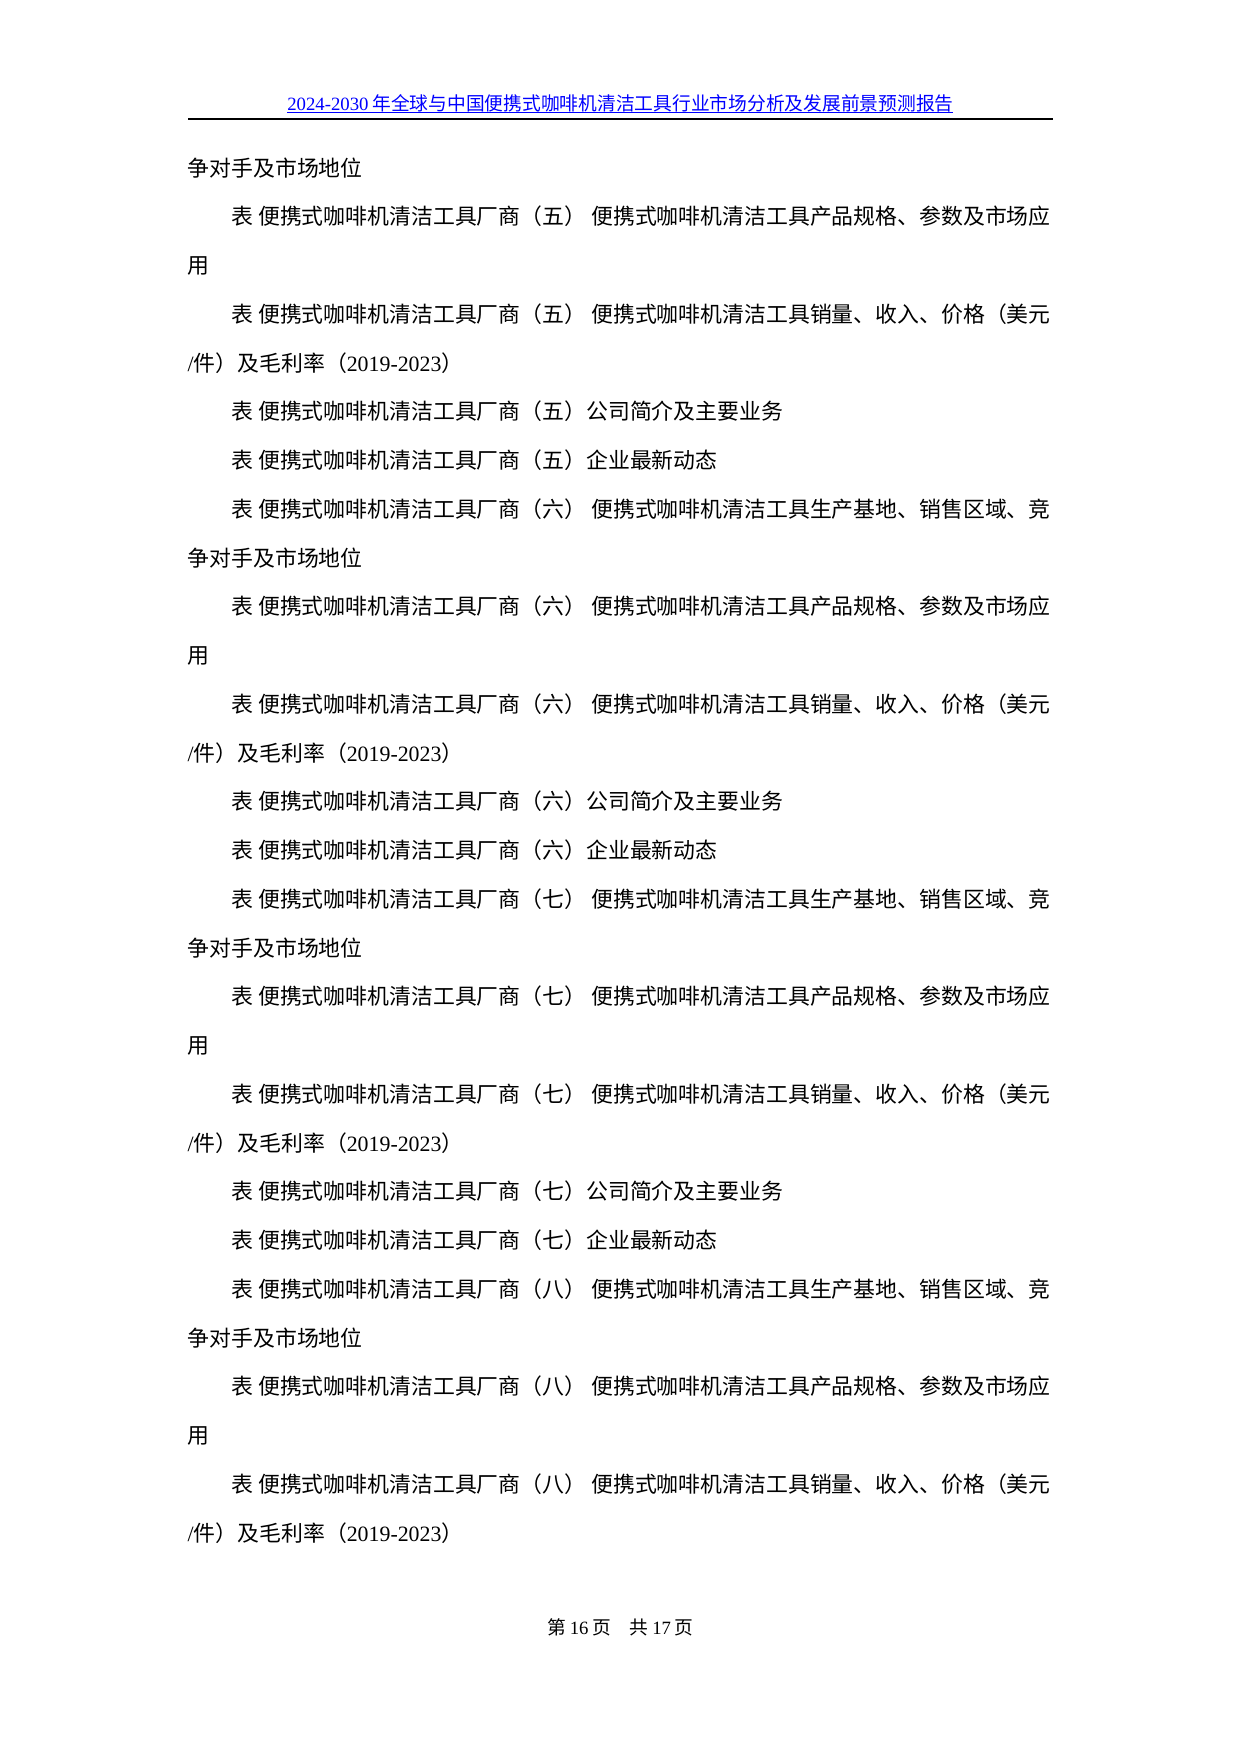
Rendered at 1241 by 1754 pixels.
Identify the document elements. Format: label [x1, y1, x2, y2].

text [187, 150, 1053, 1548]
